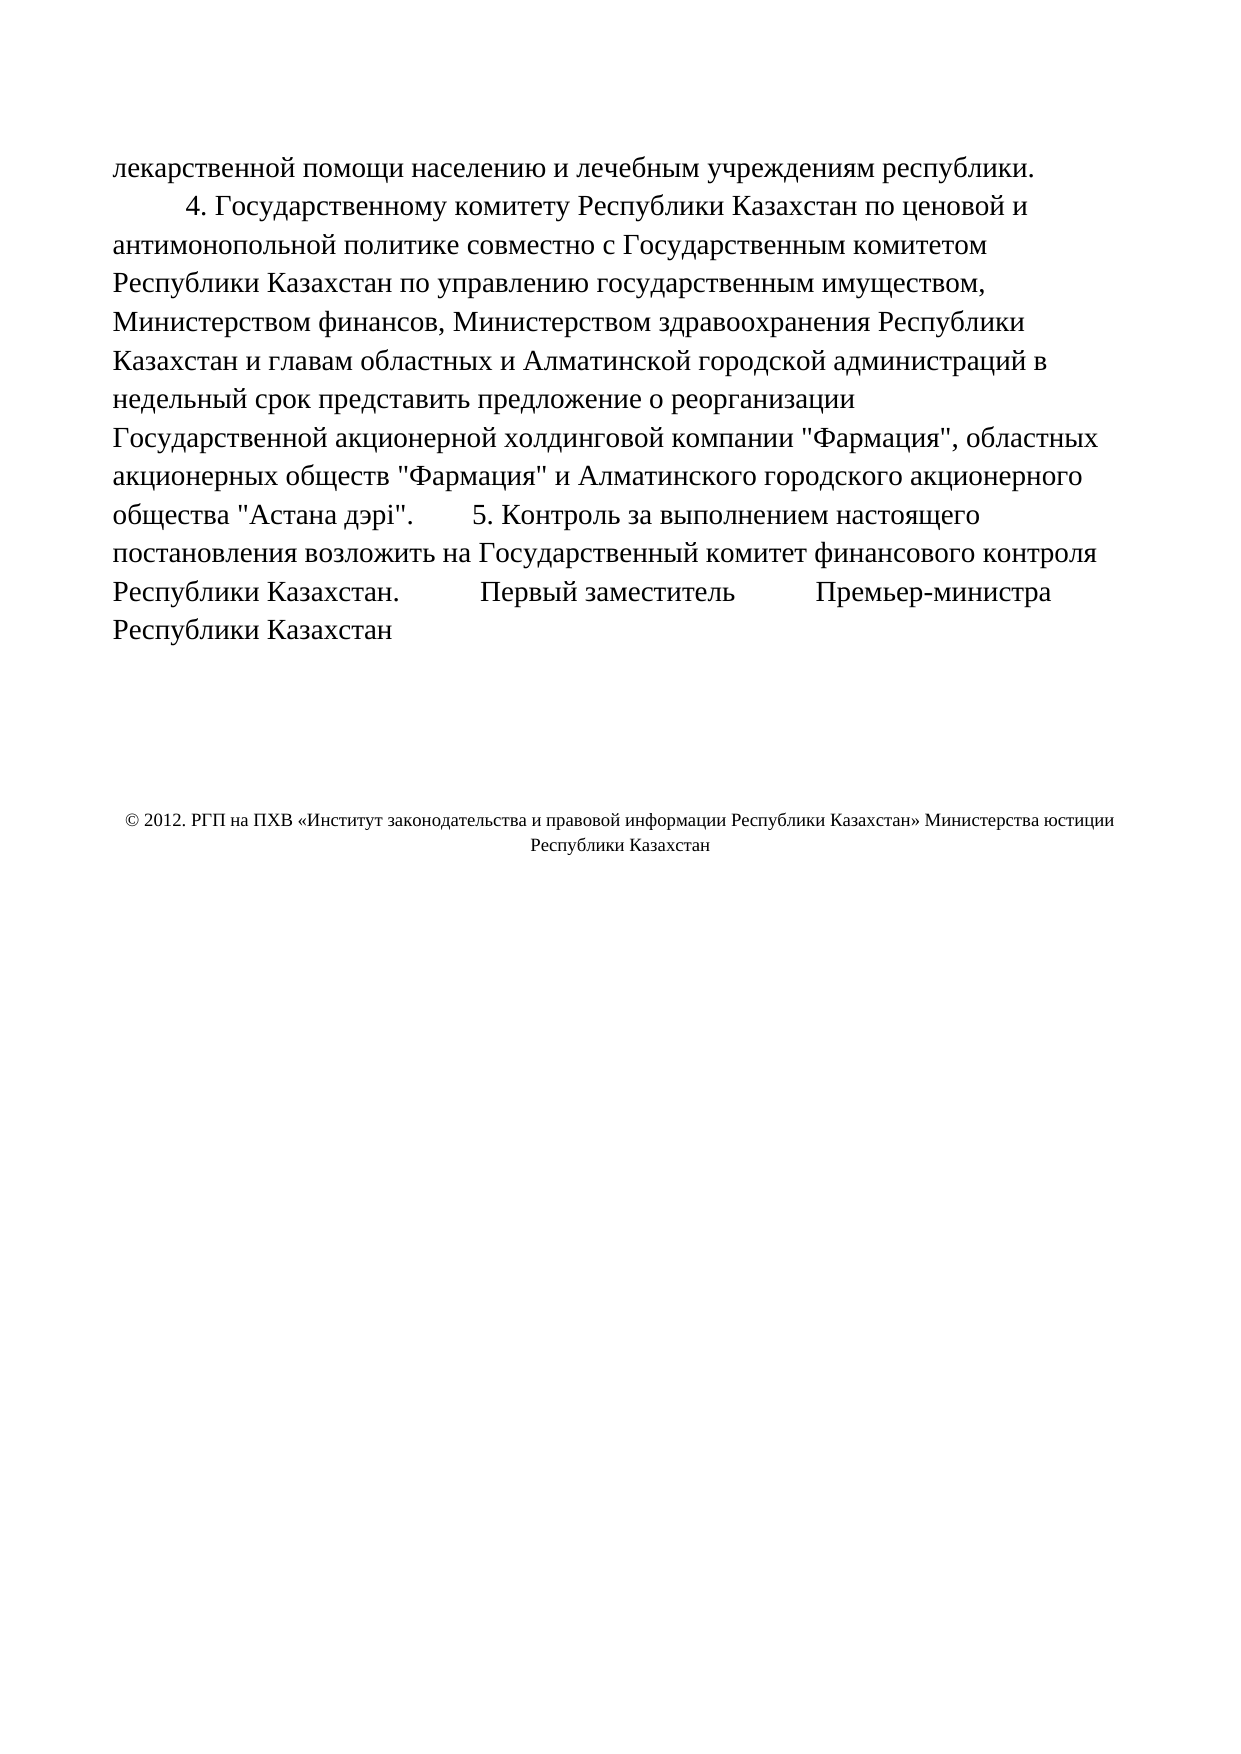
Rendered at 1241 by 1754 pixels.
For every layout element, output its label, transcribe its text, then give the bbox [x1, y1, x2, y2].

text Государственной акционерной холдинговой компании "Фармация", областных акционерных обществ "Фармация" и Алматинского городского акционерного общества "Астана дэрi". 5. Контроль за выполнением настоящего постановления возложить на Государственный комитет финансового контроля Республики Казахстан. Первый заместитель Премьер-министра Республики Казахстан [112, 420, 1128, 646]
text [112, 150, 1128, 415]
text © 2012. РГП на ПХВ «Институт законодательства и правовой информации Республики Казахстан» Министерства юстиции Республики Казахстан [112, 809, 1128, 856]
